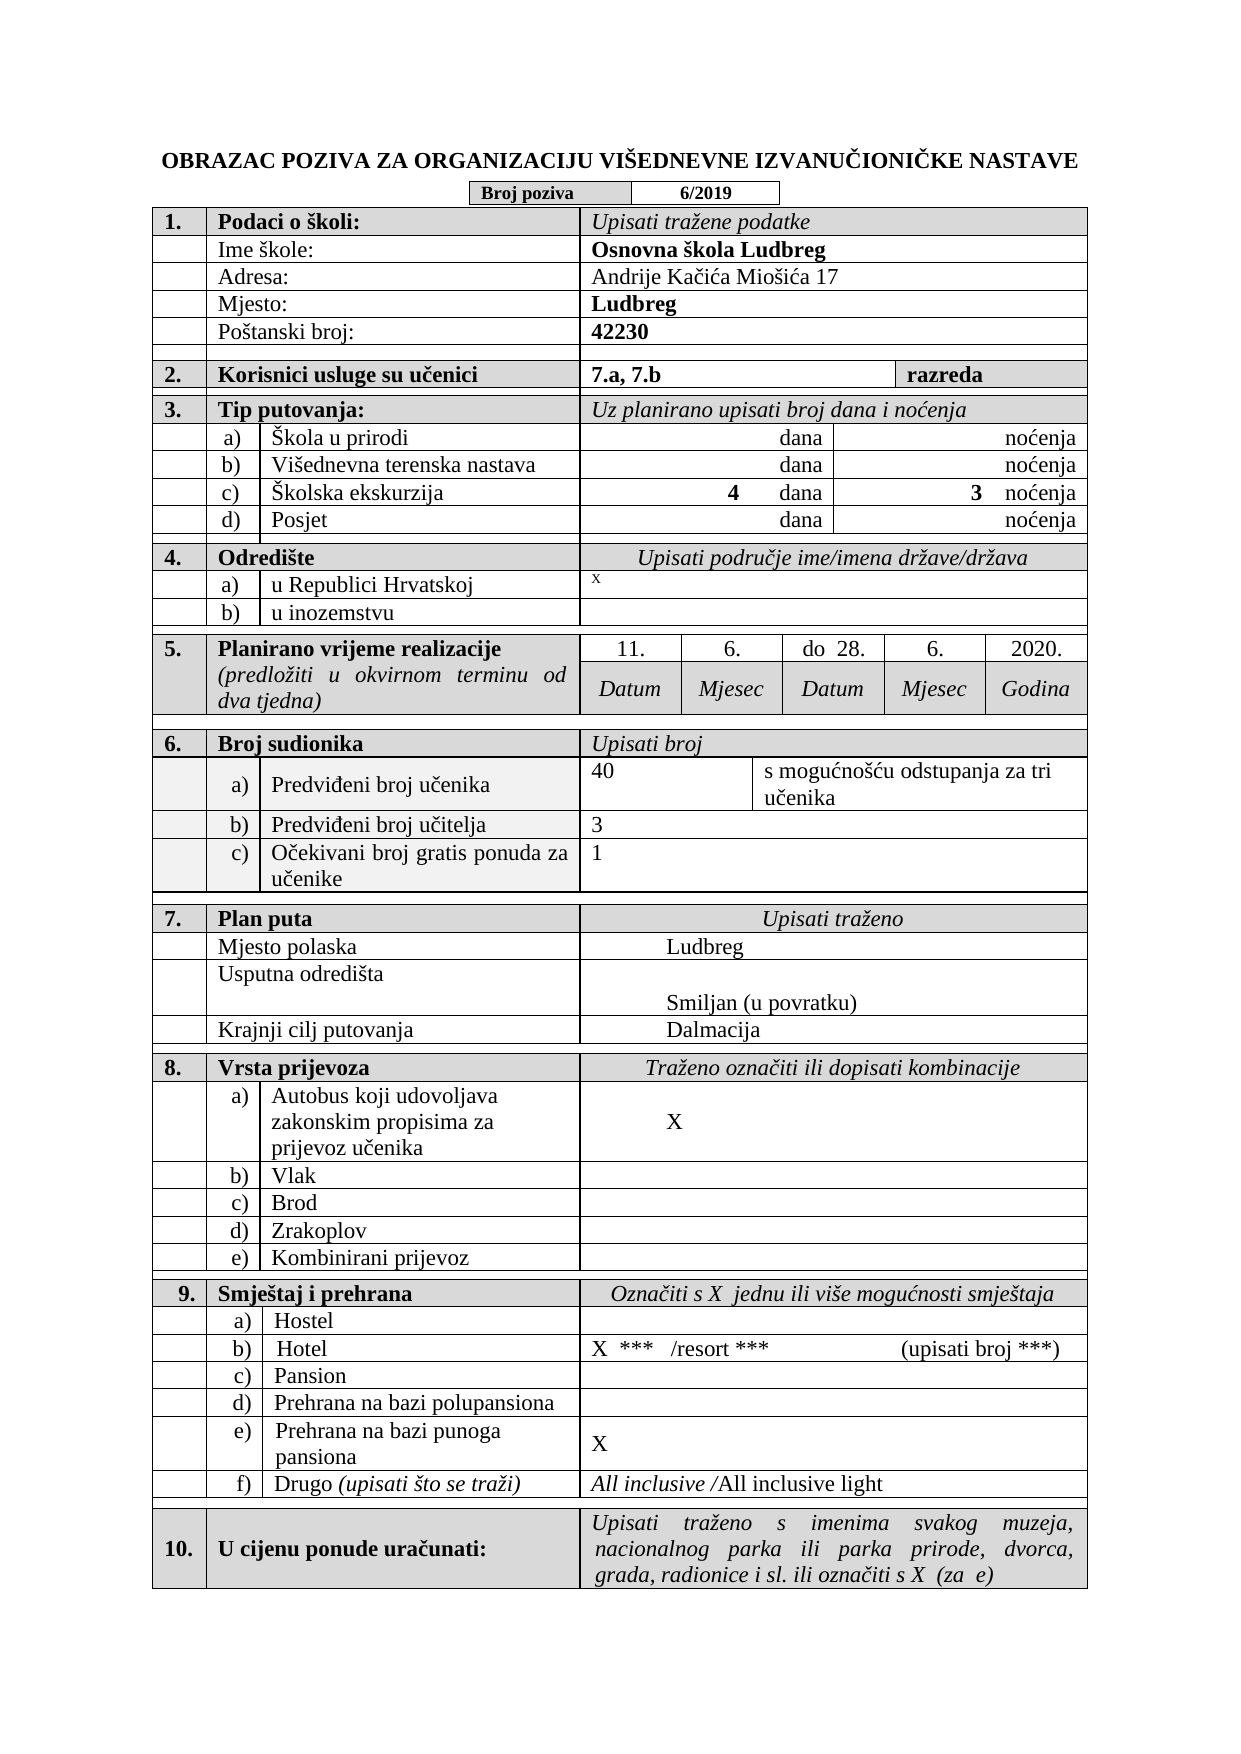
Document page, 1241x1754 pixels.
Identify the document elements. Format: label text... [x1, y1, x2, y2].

table_cell Mjesto polaska [207, 933, 579, 959]
table_cell b) [207, 1162, 259, 1188]
table_cell Vlak [261, 1162, 579, 1188]
table_cell [581, 1307, 1087, 1333]
table_cell [153, 1389, 206, 1416]
table_cell Upisati područje ime/imena države/država [581, 544, 1087, 570]
table_header Upisati tražene podatke [581, 208, 1087, 235]
table_cell [207, 345, 579, 360]
table_cell [581, 1217, 1087, 1243]
table_cell [153, 758, 206, 810]
table_cell Broj sudionika [207, 730, 579, 756]
table_cell [153, 839, 206, 891]
table_cell [153, 893, 1087, 904]
table_cell b) [207, 1335, 262, 1361]
table_cell 9. [153, 1280, 206, 1306]
table_cell [581, 1162, 1087, 1188]
table_cell 5. [153, 635, 206, 714]
table_cell [153, 1044, 1087, 1053]
table_cell [153, 388, 206, 395]
table_cell razreda [896, 361, 1087, 387]
table_cell X *** /resort *** (upisati broj ***) [581, 1335, 1087, 1361]
table_cell 3. [153, 396, 206, 423]
table_cell Prehrana na bazi punoga pansiona [263, 1417, 579, 1469]
table_cell 11. [581, 635, 681, 661]
table_cell b) [207, 451, 259, 478]
table_cell [153, 715, 1087, 729]
table_cell 4. [153, 544, 206, 570]
table_cell X [581, 571, 1087, 598]
table_cell Tip putovanja: [207, 396, 579, 423]
table_cell Upisati traženo [581, 905, 1087, 932]
table_cell Planirano vrijeme realizacije (predložiti u okvirnom terminu od dva tjedna) [207, 635, 579, 714]
table_cell [153, 424, 206, 450]
table_cell [153, 571, 206, 598]
table_cell Korisnici usluge su učenici [207, 361, 579, 387]
table_cell s mogućnošću odstupanja za tri učenika [753, 758, 1087, 810]
table_cell Posjet [261, 506, 579, 532]
table_cell [153, 1244, 206, 1270]
table_cell e) [207, 1244, 259, 1270]
table_cell e) [207, 1417, 262, 1469]
table_cell [153, 626, 1087, 633]
table_cell Očekivani broj gratis ponuda za učenike [261, 839, 579, 891]
table_cell [153, 599, 206, 625]
table_cell Školska ekskurzija [261, 479, 579, 505]
table_cell c) [207, 1189, 259, 1216]
table_cell f) [207, 1471, 262, 1497]
table_cell [581, 1244, 1087, 1270]
table_cell Ludbreg [581, 933, 1087, 959]
table_cell [153, 1271, 1087, 1279]
table_cell 7.a, 7.b [581, 361, 895, 387]
table_cell Adresa: [207, 263, 579, 289]
table_cell c) [207, 479, 259, 505]
table_cell [153, 318, 206, 344]
table_cell X [581, 1417, 1087, 1469]
table_cell [207, 534, 259, 543]
table_cell Drugo (upisati što se traži) [263, 1471, 579, 1497]
table_cell [153, 1471, 206, 1497]
table_cell [153, 1335, 206, 1361]
table_cell Zrakoplov [261, 1217, 579, 1243]
table_cell Dalmacija [581, 1016, 1087, 1043]
table_header Broj poziva [470, 182, 631, 204]
table_cell Višednevna terenska nastava [261, 451, 579, 478]
table_cell c) [207, 839, 259, 891]
table_cell 4 dana [581, 479, 833, 505]
table_cell [581, 599, 1087, 625]
table_cell [581, 1362, 1087, 1388]
table_cell [581, 1389, 1087, 1416]
table_cell [153, 1307, 206, 1333]
table_cell b) [207, 599, 259, 625]
table_cell Škola u prirodi [261, 424, 579, 450]
table_cell [153, 960, 206, 1015]
table_cell [153, 291, 206, 317]
table_cell Upisati traženo s imenima svakog muzeja, nacionalnog parka ili parka prirode, dvorca, grada, radionice i sl. ili označiti s X (za e) [581, 1509, 1087, 1588]
table_cell Usputna odredišta [207, 960, 579, 1015]
table_cell Ime škole: [207, 236, 579, 262]
table_cell Odredište [207, 544, 579, 570]
table_cell Vrsta prijevoza [207, 1054, 579, 1081]
table_cell 3 noćenja [834, 479, 1087, 505]
table_cell a) [207, 758, 259, 810]
table_cell 6. [153, 730, 206, 756]
table_cell 10. [153, 1509, 206, 1588]
table_cell 40 [581, 758, 752, 810]
table_cell d) [207, 1389, 262, 1416]
table_cell Godina [986, 662, 1087, 714]
table_cell [153, 479, 206, 505]
table_cell Datum [783, 662, 884, 714]
table_cell [153, 1417, 206, 1469]
table_header 1. [153, 208, 206, 235]
table_cell Hostel [263, 1307, 579, 1333]
table_cell Ludbreg [581, 291, 1087, 317]
table_cell [153, 451, 206, 478]
table_cell [153, 811, 206, 838]
table_cell noćenja [834, 506, 1087, 532]
table_cell Hotel [263, 1335, 579, 1361]
table_cell Kombinirani prijevoz [261, 1244, 579, 1270]
table_cell d) [207, 506, 259, 532]
table_cell [581, 1189, 1087, 1216]
table_cell 8. [153, 1054, 206, 1081]
table_cell [153, 345, 206, 360]
table_cell Mjesec [682, 662, 782, 714]
table_cell Datum [581, 662, 681, 714]
table_cell [153, 1498, 1087, 1507]
table_cell Predviđeni broj učitelja [261, 811, 579, 838]
table_cell a) [207, 571, 259, 598]
table_cell Mjesec [885, 662, 985, 714]
table_cell Brod [261, 1189, 579, 1216]
table_cell Krajnji cilj putovanja [207, 1016, 579, 1043]
table_cell Plan puta [207, 905, 579, 932]
table_header 6/2019 [632, 182, 779, 204]
table_cell All inclusive /All inclusive light [581, 1471, 1087, 1497]
table_cell Mjesto: [207, 291, 579, 317]
table_cell [153, 263, 206, 289]
table_cell 1 [581, 839, 1087, 891]
table_cell [153, 1189, 206, 1216]
table_cell 2. [153, 361, 206, 387]
table_cell Smiljan (u povratku) [581, 960, 1087, 1015]
table_cell [261, 534, 579, 543]
table_cell [153, 1217, 206, 1243]
table_cell dana [581, 451, 833, 478]
table_cell b) [207, 811, 259, 838]
table_cell Prehrana na bazi polupansiona [263, 1389, 579, 1416]
table_cell Autobus koji udovoljava zakonskim propisima za prijevoz učenika [261, 1082, 579, 1161]
table_cell [581, 345, 1087, 360]
table_cell c) [207, 1362, 262, 1388]
table_cell X [581, 1082, 1087, 1161]
table_cell [581, 388, 1087, 395]
table_cell u inozemstvu [261, 599, 579, 625]
table_cell Smještaj i prehrana [207, 1280, 579, 1306]
table_cell Označiti s X jednu ili više mogućnosti smještaja [581, 1280, 1087, 1306]
table_cell [153, 506, 206, 532]
table_cell [153, 1016, 206, 1043]
table_cell Uz planirano upisati broj dana i noćenja [581, 396, 1087, 423]
table_cell do 28. [783, 635, 884, 661]
table_cell Predviđeni broj učenika [261, 758, 579, 810]
table_cell dana [581, 424, 833, 450]
table_cell [153, 1162, 206, 1188]
table_cell dana [581, 506, 833, 532]
table_cell [153, 236, 206, 262]
table_cell 3 [581, 811, 1087, 838]
table_cell Pansion [263, 1362, 579, 1388]
table_cell Poštanski broj: [207, 318, 579, 344]
table_cell a) [207, 1307, 262, 1333]
table_cell Andrije Kačića Miošića 17 [581, 263, 1087, 289]
table_cell 6. [885, 635, 985, 661]
table_cell [207, 388, 579, 395]
table_cell [581, 534, 1087, 543]
table_cell Upisati broj [581, 730, 1087, 756]
table_cell [153, 1082, 206, 1161]
table_cell noćenja [834, 424, 1087, 450]
table_cell Osnovna škola Ludbreg [581, 236, 1087, 262]
table_cell Traženo označiti ili dopisati kombinacije [581, 1054, 1087, 1081]
table_cell a) [207, 424, 259, 450]
table_cell 7. [153, 905, 206, 932]
table_cell a) [207, 1082, 259, 1161]
text OBRAZAC POZIVA ZA ORGANIZACIJU VIŠEDNEVNE IZVANUČIONIČKE NASTAVE [148, 148, 1093, 174]
table_cell u Republici Hrvatskoj [261, 571, 579, 598]
table_cell 6. [682, 635, 782, 661]
table_cell noćenja [834, 451, 1087, 478]
table_cell 2020. [986, 635, 1087, 661]
table_cell U cijenu ponude uračunati: [207, 1509, 579, 1588]
table_cell [153, 534, 206, 543]
table_cell [153, 1362, 206, 1388]
table_cell d) [207, 1217, 259, 1243]
table_cell [153, 933, 206, 959]
table_header Podaci o školi: [207, 208, 579, 235]
table_cell 42230 [581, 318, 1087, 344]
